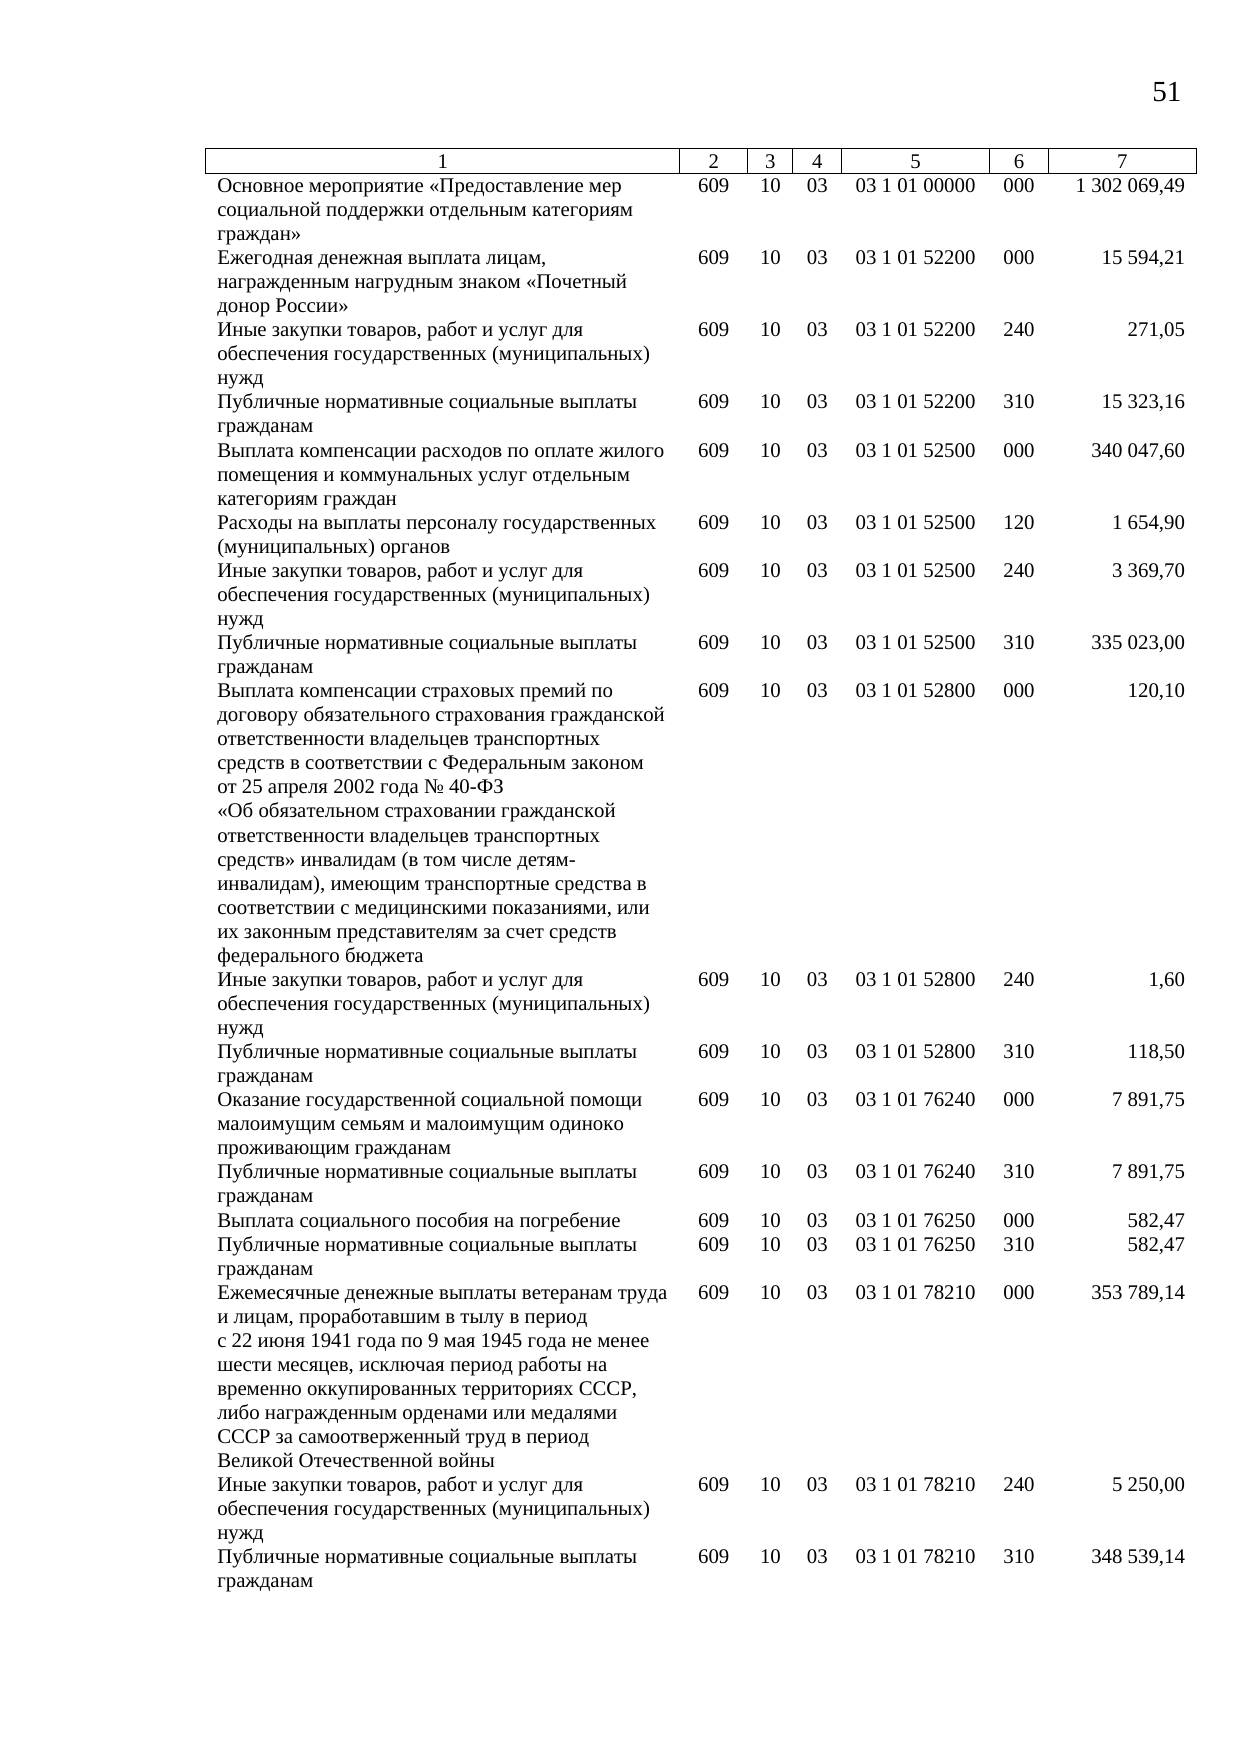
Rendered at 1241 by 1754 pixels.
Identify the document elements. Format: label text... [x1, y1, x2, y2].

table_header 7 [1049, 149, 1196, 173]
table_header 5 [842, 149, 989, 173]
table_header 4 [793, 149, 841, 173]
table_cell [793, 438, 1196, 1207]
table_header 3 [748, 149, 792, 173]
table_header 1 [206, 149, 679, 173]
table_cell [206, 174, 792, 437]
table_header 6 [990, 149, 1048, 173]
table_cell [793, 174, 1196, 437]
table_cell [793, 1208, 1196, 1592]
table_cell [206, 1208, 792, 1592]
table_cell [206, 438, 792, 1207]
table_header 2 [680, 149, 747, 173]
